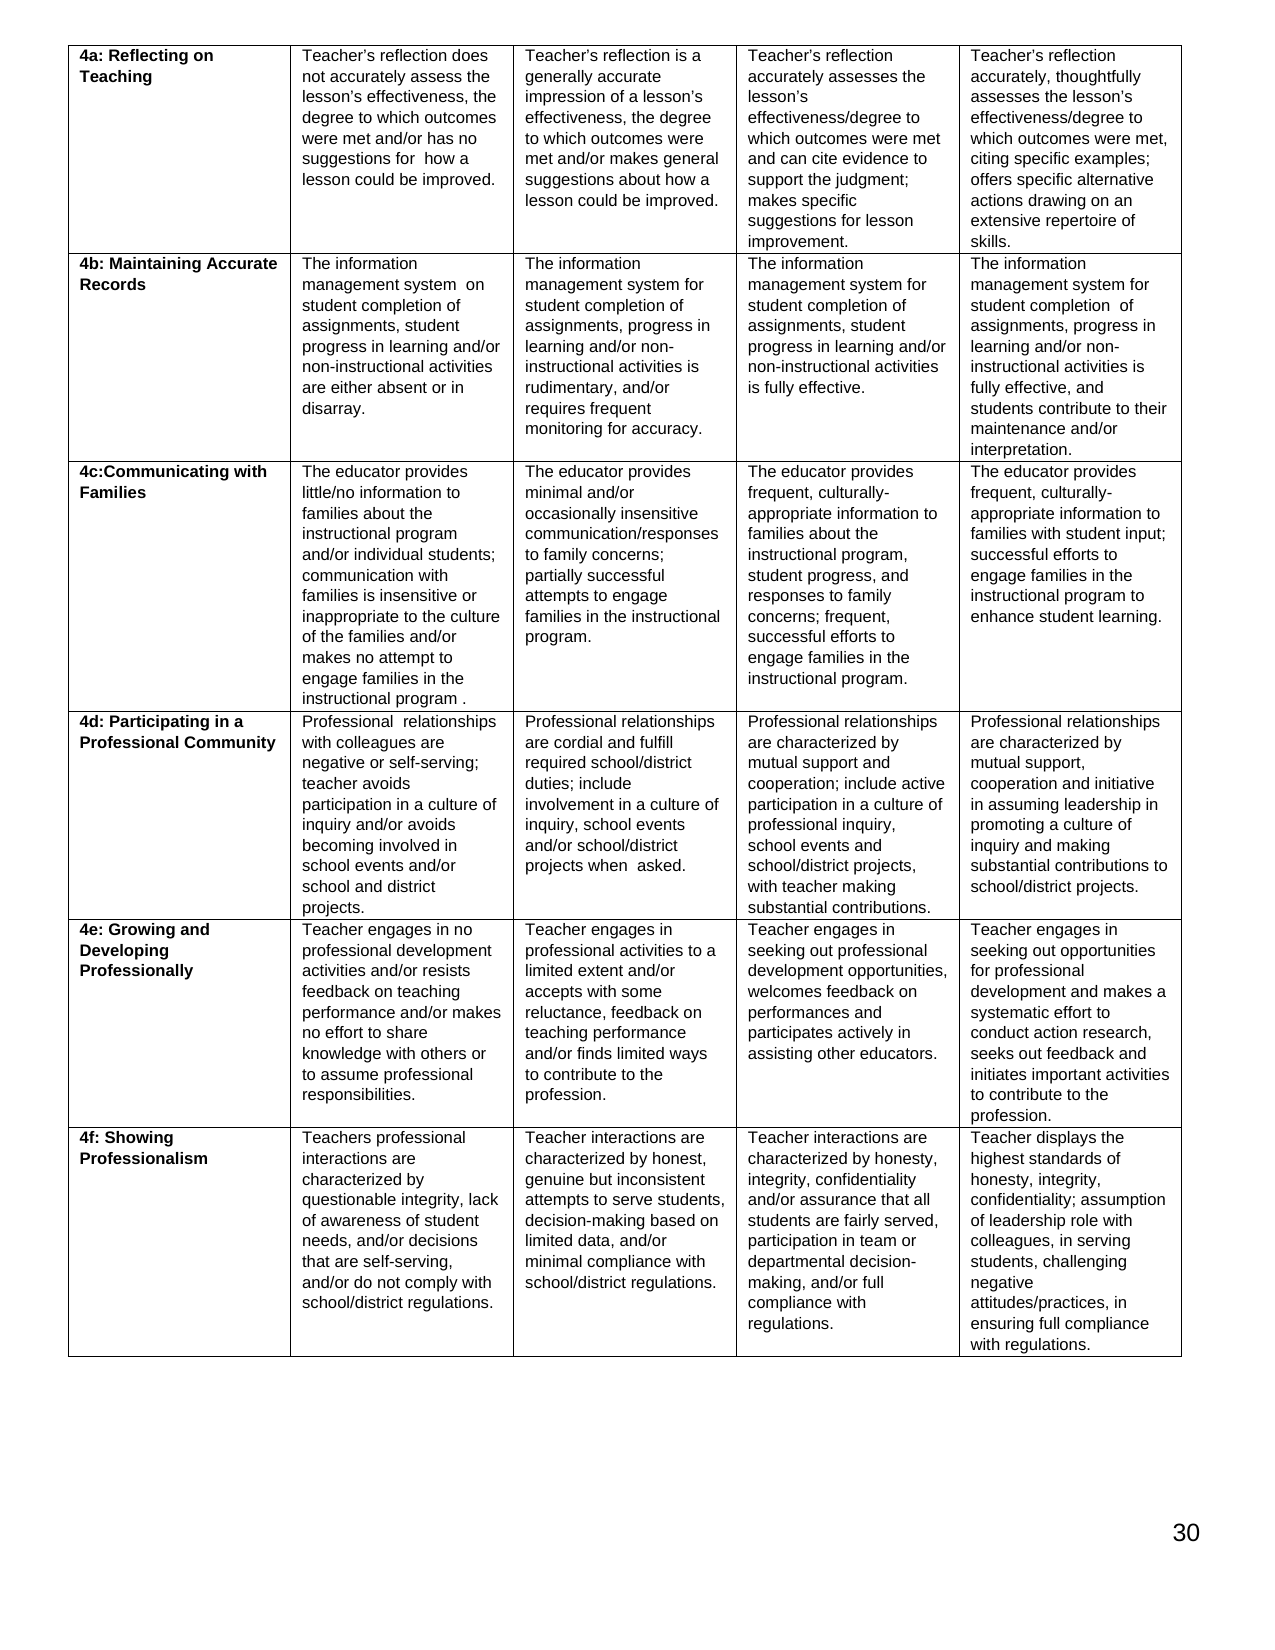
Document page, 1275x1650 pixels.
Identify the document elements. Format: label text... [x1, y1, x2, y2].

table_cell Teacher interactions are characterized by honesty, integrity, confidentiality and/or assurance that all students are fairly served, participation in team or departmental decision-making, and/or full compliance with regulations. [737, 1128, 959, 1356]
table_cell Teacher interactions are characterized by honest, genuine but inconsistent attempts to serve students, decision-making based on limited data, and/or minimal compliance with school/district regulations. [514, 1128, 736, 1356]
table_cell The educator provides frequent, culturally- appropriate information to families about the instructional program, student progress, and responses to family concerns; frequent, successful efforts to engage families in the instructional program. [737, 462, 959, 711]
table_cell Teachers professional interactions are characterized by questionable integrity, lack of awareness of student needs, and/or decisions that are self-serving, and/or do not comply with school/district regulations. [291, 1128, 513, 1356]
table_cell Professional relationships are characterized by mutual support, cooperation and initiative in assuming leadership in promoting a culture of inquiry and making substantial contributions to school/district projects. [960, 712, 1181, 919]
table_cell 4c:Communicating with Families [69, 462, 290, 711]
table_cell Professional relationships are characterized by mutual support and cooperation; include active participation in a culture of professional inquiry, school events and school/district projects, with teacher making substantial contributions. [737, 712, 959, 919]
table_cell 4e: Growing and Developing Professionally [69, 920, 290, 1127]
table_cell Teacher engages in seeking out professional development opportunities, welcomes feedback on performances and participates actively in assisting other educators. [737, 920, 959, 1127]
table_cell The information management system for student completion of assignments, student progress in learning and/or non-instructional activities is fully effective. [737, 254, 959, 461]
table_cell 4a: Reflecting on Teaching [69, 46, 290, 253]
table_cell Teacher displays the highest standards of honesty, integrity, confidentiality; assumption of leadership role with colleagues, in serving students, challenging negative attitudes/practices, in ensuring full compliance with regulations. [960, 1128, 1181, 1356]
table_cell The information management system on student completion of assignments, student progress in learning and/or non-instructional activities are either absent or in disarray. [291, 254, 513, 461]
table_cell The educator provides little/no information to families about the instructional program and/or individual students; communication with families is insensitive or inappropriate to the culture of the families and/or makes no attempt to engage families in the instructional program . [291, 462, 513, 711]
table_cell Teacher’s reflection does not accurately assess the lesson’s effectiveness, the degree to which outcomes were met and/or has no suggestions for how a lesson could be improved. [291, 46, 513, 253]
table_cell Teacher engages in professional activities to a limited extent and/or accepts with some reluctance, feedback on teaching performance and/or finds limited ways to contribute to the profession. [514, 920, 736, 1127]
table_cell Professional relationships with colleagues are negative or self-serving; teacher avoids participation in a culture of inquiry and/or avoids becoming involved in school events and/or school and district projects. [291, 712, 513, 919]
table_cell The educator provides minimal and/or occasionally insensitive communication/responses to family concerns; partially successful attempts to engage families in the instructional program. [514, 462, 736, 711]
table_cell 4f: Showing Professionalism [69, 1128, 290, 1356]
table_cell 4d: Participating in a Professional Community [69, 712, 290, 919]
table_cell Teacher’s reflection is a generally accurate impression of a lesson’s effectiveness, the degree to which outcomes were met and/or makes general suggestions about how a lesson could be improved. [514, 46, 736, 253]
table_cell Teacher engages in no professional development activities and/or resists feedback on teaching performance and/or makes no effort to share knowledge with others or to assume professional responsibilities. [291, 920, 513, 1127]
table_cell Teacher’s reflection accurately, thoughtfully assesses the lesson’s effectiveness/degree to which outcomes were met, citing specific examples; offers specific alternative actions drawing on an extensive repertoire of skills. [960, 46, 1181, 253]
table_cell 4b: Maintaining Accurate Records [69, 254, 290, 461]
table_cell The information management system for student completion of assignments, progress in learning and/or non-instructional activities is rudimentary, and/or requires frequent monitoring for accuracy. [514, 254, 736, 461]
table_cell Teacher’s reflection accurately assesses the lesson’s effectiveness/degree to which outcomes were met and can cite evidence to support the judgment; makes specific suggestions for lesson improvement. [737, 46, 959, 253]
table_cell Professional relationships are cordial and fulfill required school/district duties; include involvement in a culture of inquiry, school events and/or school/district projects when asked. [514, 712, 736, 919]
table_cell Teacher engages in seeking out opportunities for professional development and makes a systematic effort to conduct action research, seeks out feedback and initiates important activities to contribute to the profession. [960, 920, 1181, 1127]
table_cell The educator provides frequent, culturally-appropriate information to families with student input; successful efforts to engage families in the instructional program to enhance student learning. [960, 462, 1181, 711]
table_cell The information management system for student completion of assignments, progress in learning and/or non-instructional activities is fully effective, and students contribute to their maintenance and/or interpretation. [960, 254, 1181, 461]
